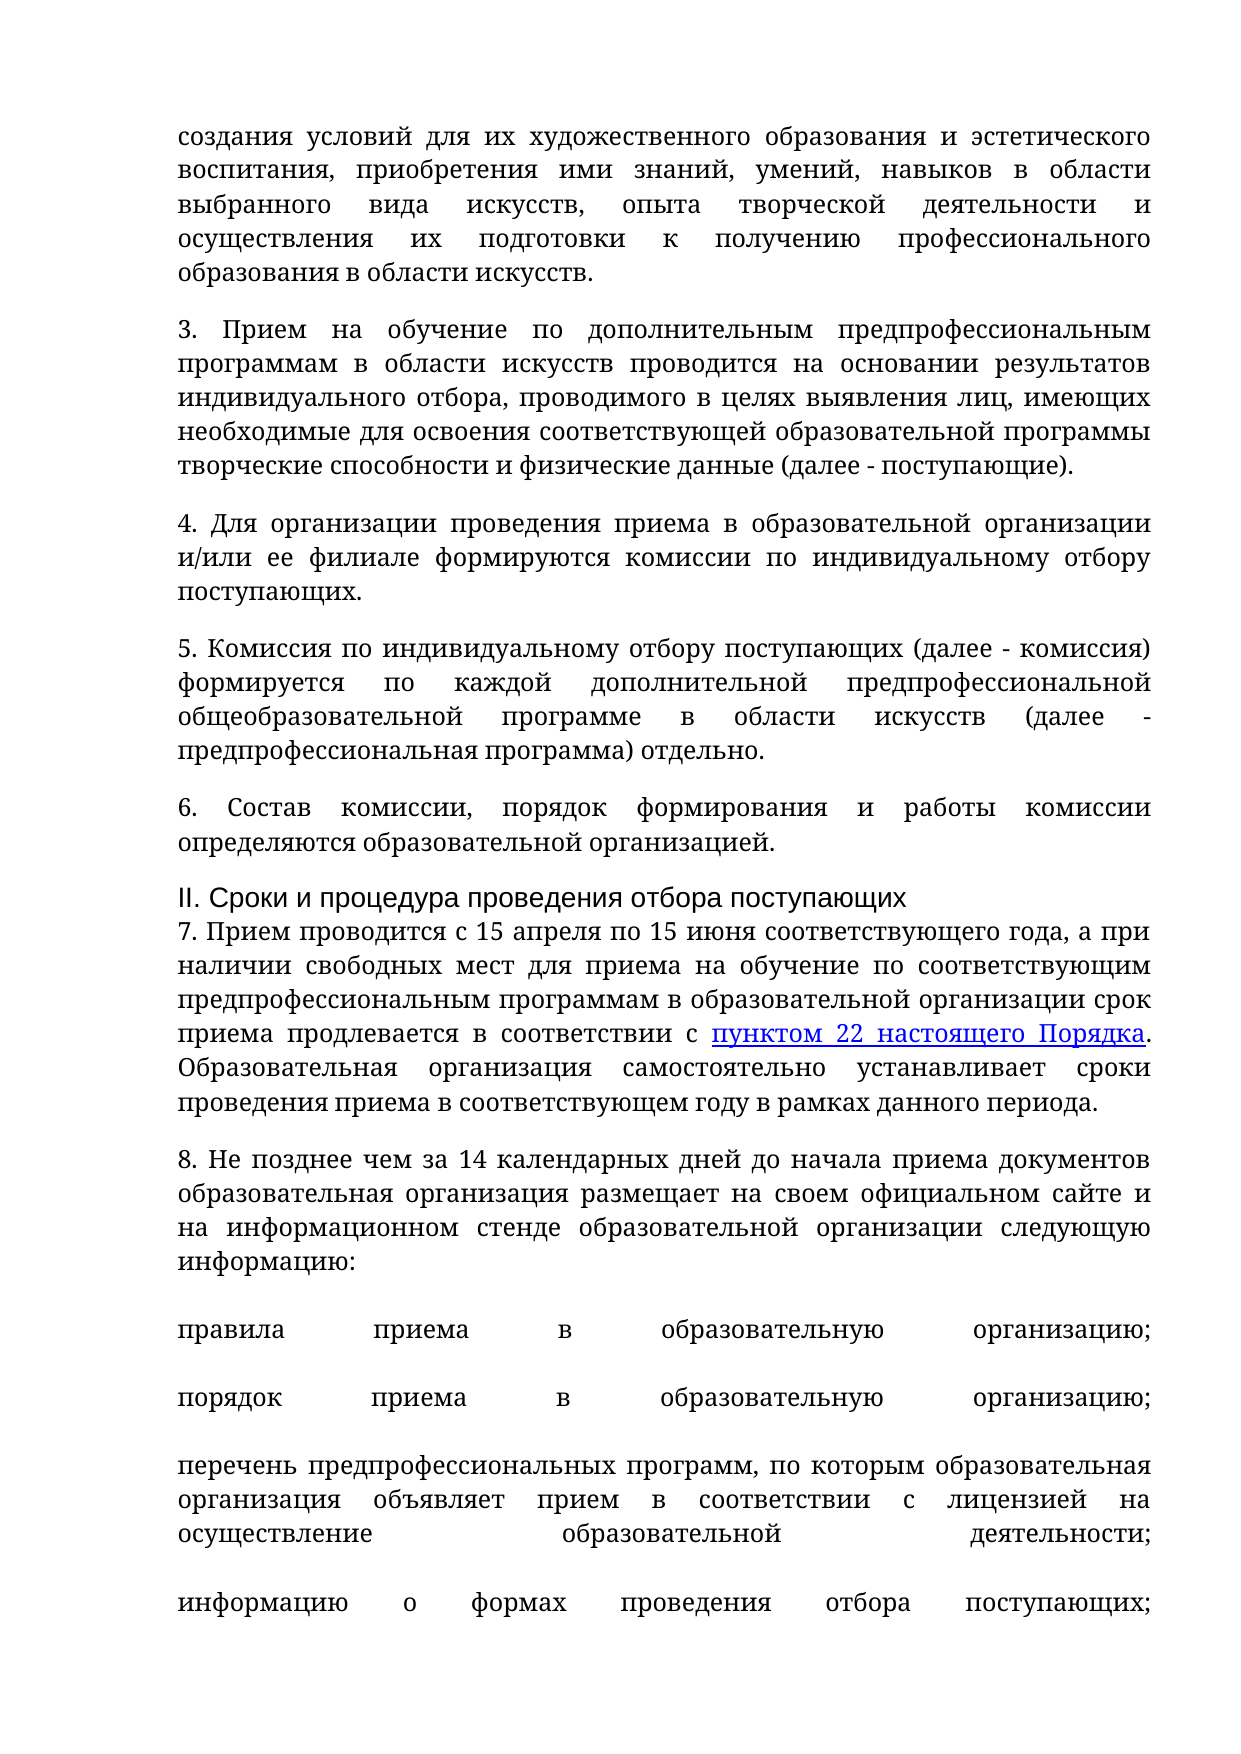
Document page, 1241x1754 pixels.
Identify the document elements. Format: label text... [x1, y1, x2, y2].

text 5. Комиссия по индивидуальному отбору поступающих (далее - комиссия) формируется по каждой дополнительной предпрофессиональной общеобразовательной программе в области искусств (далее - предпрофессиональная программа) отдельно. [177, 631, 1152, 767]
text 3. Прием на обучение по дополнительным предпрофессиональным программам в области искусств проводится на основании результатов индивидуального отбора, проводимого в целях выявления лиц, имеющих необходимые для освоения соответствующей образовательной программы творческие способности и физические данные (далее - поступающие). [177, 312, 1152, 482]
text 4. Для организации проведения приема в образовательной организации и/или ее филиале формируются комиссии по индивидуальному отбору поступающих. [177, 505, 1152, 607]
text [177, 1141, 1152, 1618]
text 6. Состав комиссии, порядок формирования и работы комиссии определяются образовательной организацией. [177, 790, 1152, 858]
text 7. Прием проводится с 15 апреля по 15 июня соответствующего года, а при наличии свободных мест для приема на обучение по соответствующим предпрофессиональным программам в образовательной организации срок приема продлевается в соответствии с пунктом 22 настоящего Порядка. Образовательная организация самостоятельно устанавливает сроки проведения приема в соответствующем году в рамках данного периода. [177, 914, 1152, 1118]
text II. Сроки и процедура проведения отбора поступающих [177, 881, 1152, 914]
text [177, 118, 1152, 288]
